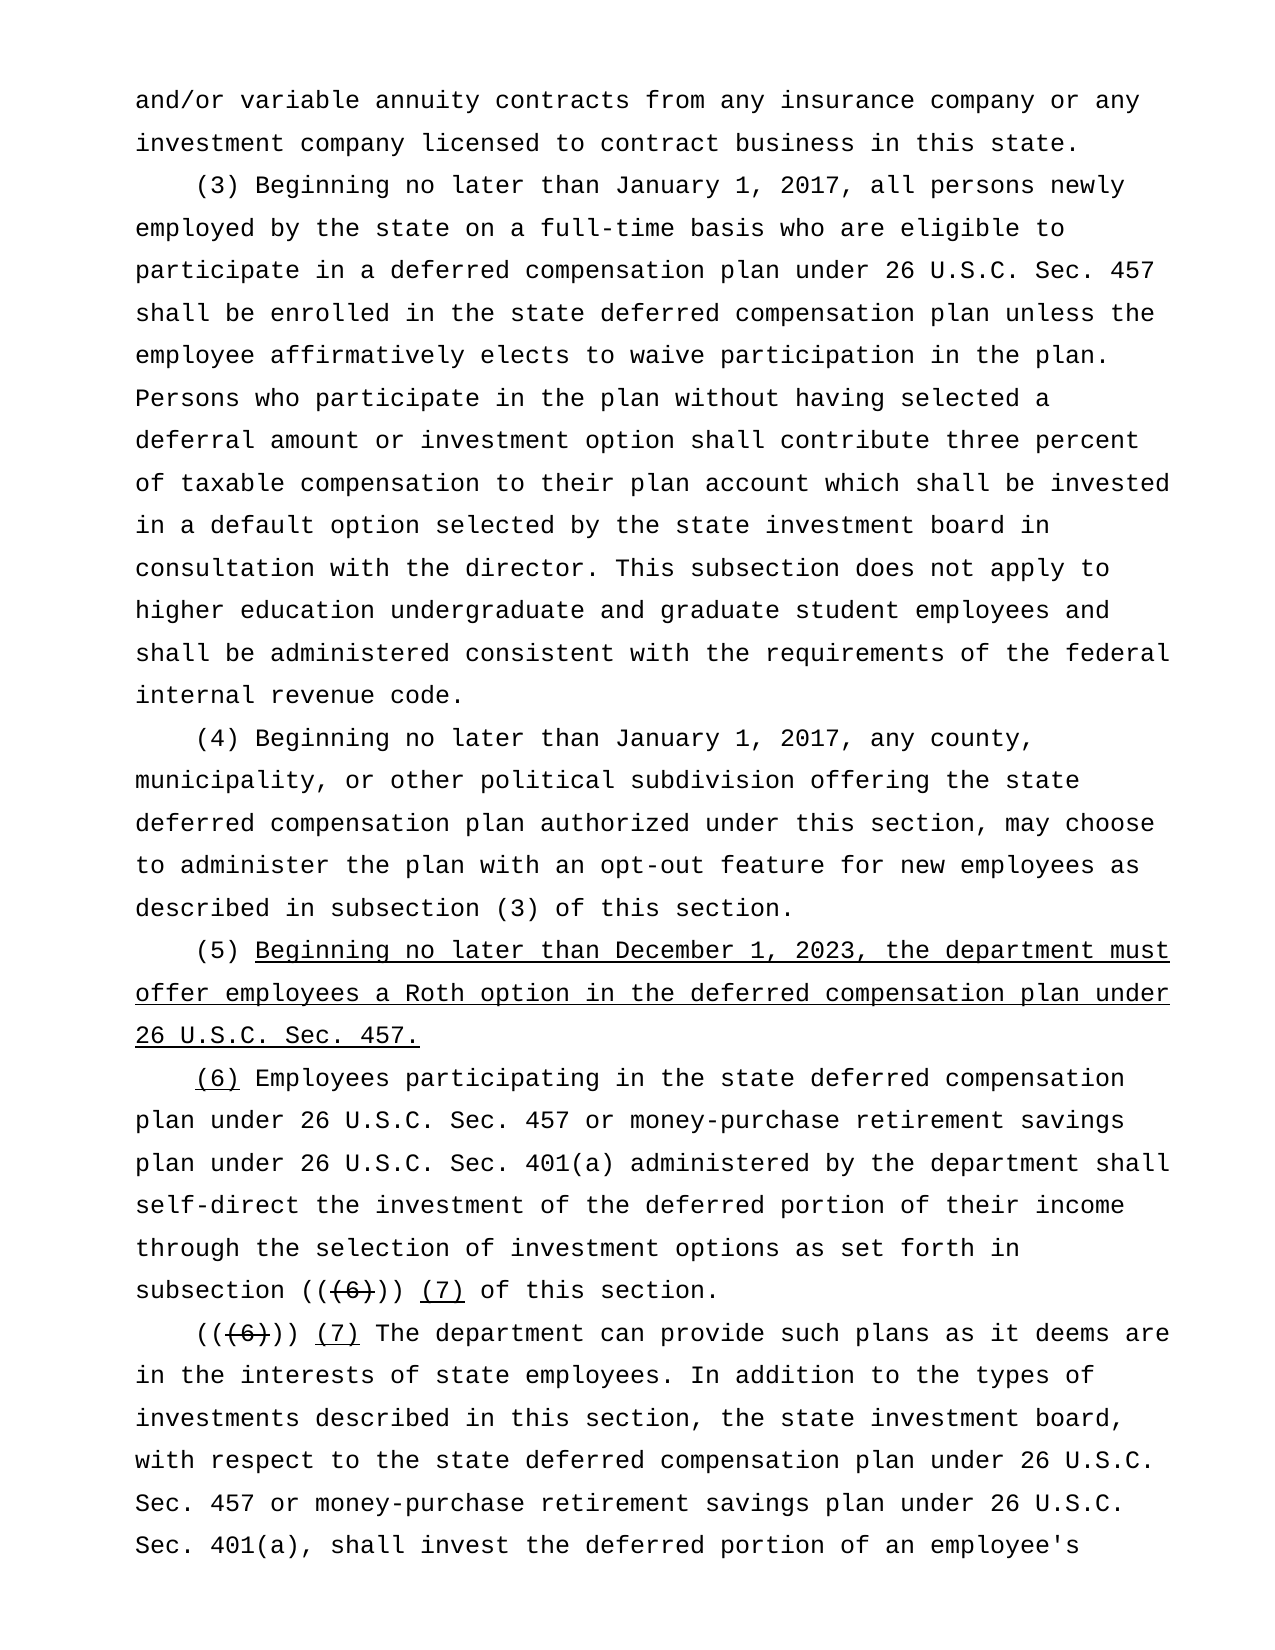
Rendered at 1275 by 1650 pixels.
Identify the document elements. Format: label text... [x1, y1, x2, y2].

text (3) Beginning no later than January 1, 2017, all persons newly employed by the state on a full-time basis who are eligible to participate in a deferred compensation plan under 26 U.S.C. Sec. 457 shall be enrolled in the state deferred compensation plan unless the employee affirmatively elects to waive participation in the plan. Persons who participate in the plan without having selected a deferral amount or investment option shall contribute three percent of taxable compensation to their plan account which shall be invested in a default option selected by the state investment board in consultation with the director. This subsection does not apply to higher education undergraduate and graduate student employees and shall be administered consistent with the requirements of the federal internal revenue code. [135, 160, 1170, 712]
text (5) Beginning no later than December 1, 2023, the department must offer employees a Roth option in the deferred compensation plan under 26 U.S.C. Sec. 457. [135, 925, 1170, 1004]
text (5) Beginning no later than December 1, 2023, the department must offer employees a Roth option in the deferred compensation plan under 26 U.S.C. Sec. 457. [135, 1005, 1170, 1052]
text (6) Employees participating in the state deferred compensation plan under 26 U.S.C. Sec. 457 or money-purchase retirement savings plan under 26 U.S.C. Sec. 401(a) administered by the department shall self-direct the investment of the deferred portion of their income through the selection of investment options as set forth in subsection (((6))) (7) of this section. [135, 1052, 1170, 1307]
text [135, 1307, 1170, 1562]
text (4) Beginning no later than January 1, 2017, any county, municipality, or other political subdivision offering the state deferred compensation plan authorized under this section, may choose to administer the plan with an opt-out feature for new employees as described in subsection (3) of this section. [135, 712, 1170, 925]
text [135, 75, 1170, 160]
